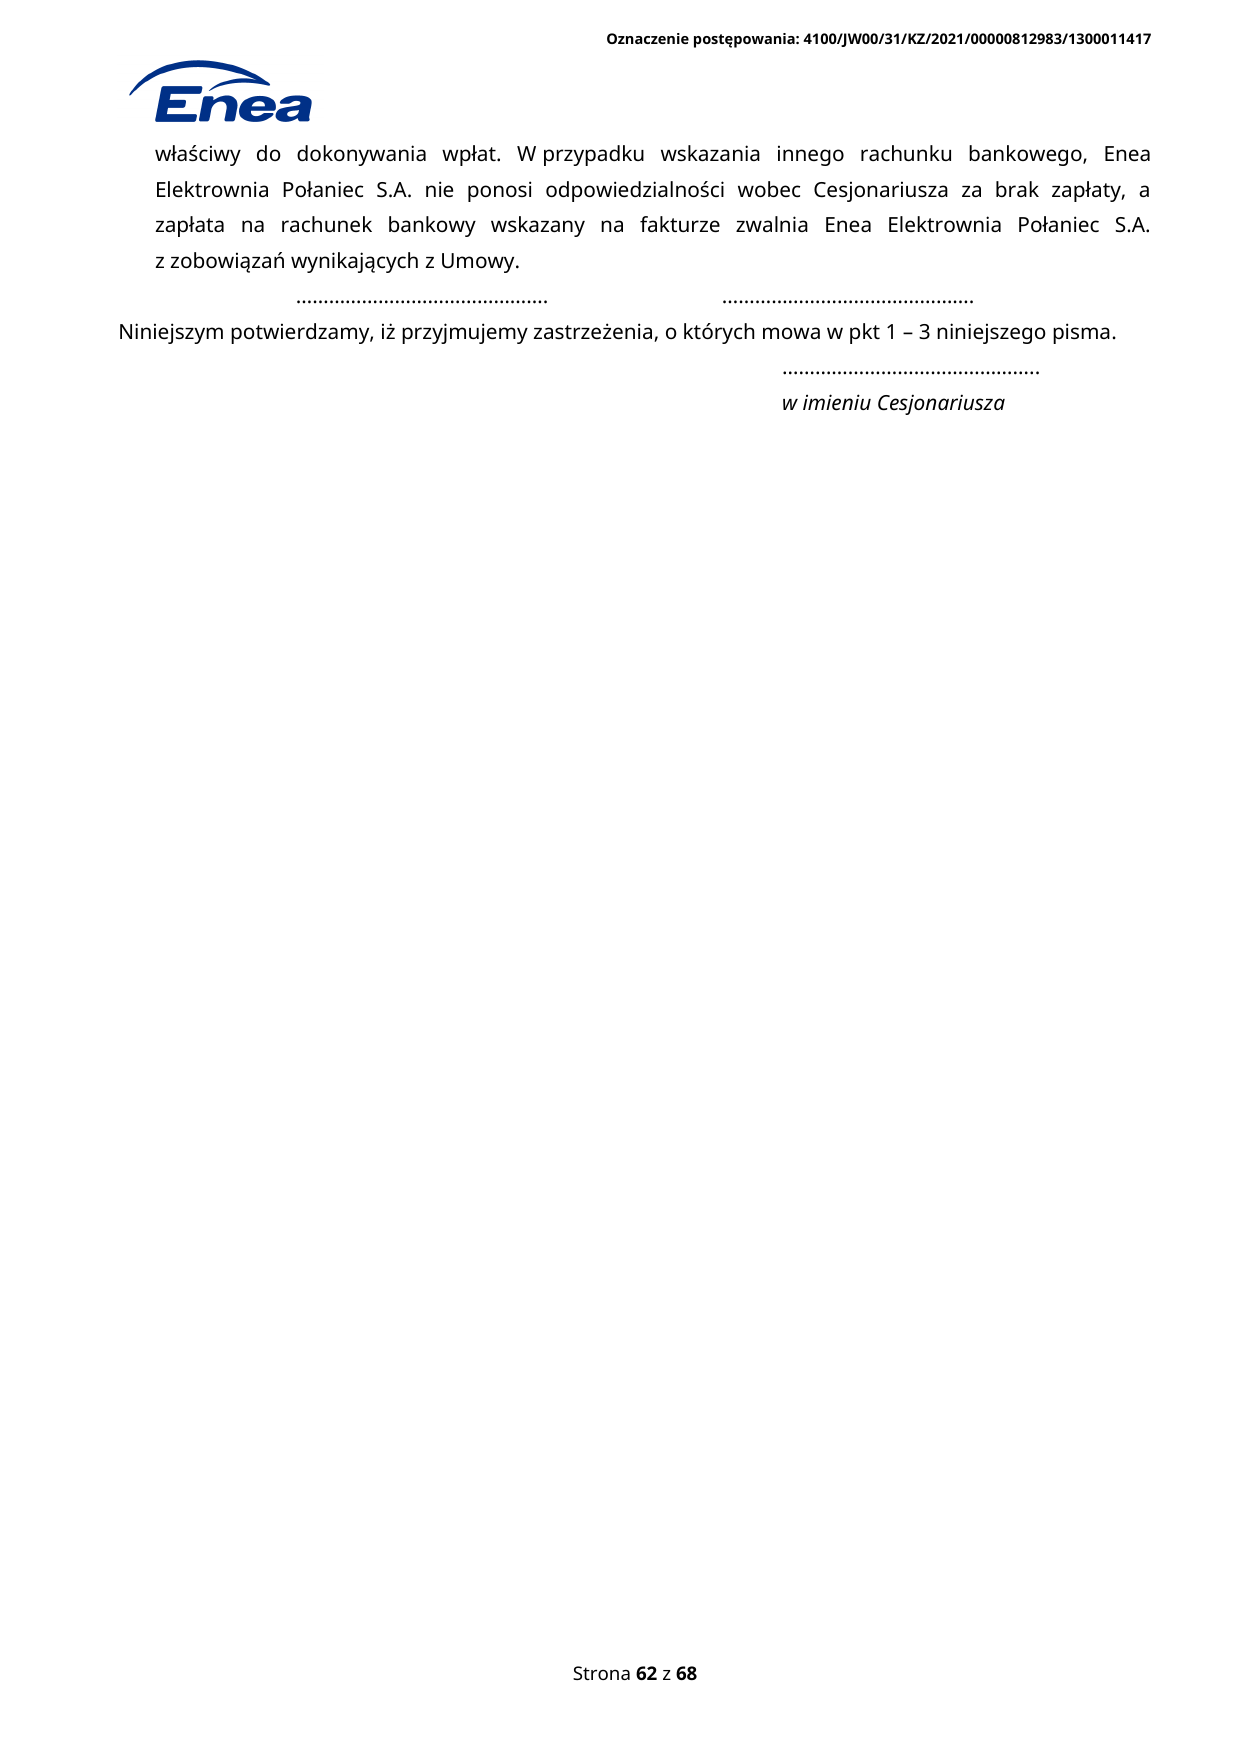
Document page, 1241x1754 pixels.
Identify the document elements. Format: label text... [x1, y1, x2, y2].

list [117, 139, 1152, 274]
text ……………………………………….. [708, 352, 1152, 381]
text Niniejszym potwierdzamy, iż przyjmujemy zastrzeżenia, o których mowa w pkt 1 – 3 niniejszego pisma. [118, 317, 1152, 345]
text ………………………………………. ………………………………………. [118, 281, 1152, 310]
picture [117, 50, 324, 124]
text w imieniu Cesjonariusza [782, 388, 1152, 416]
